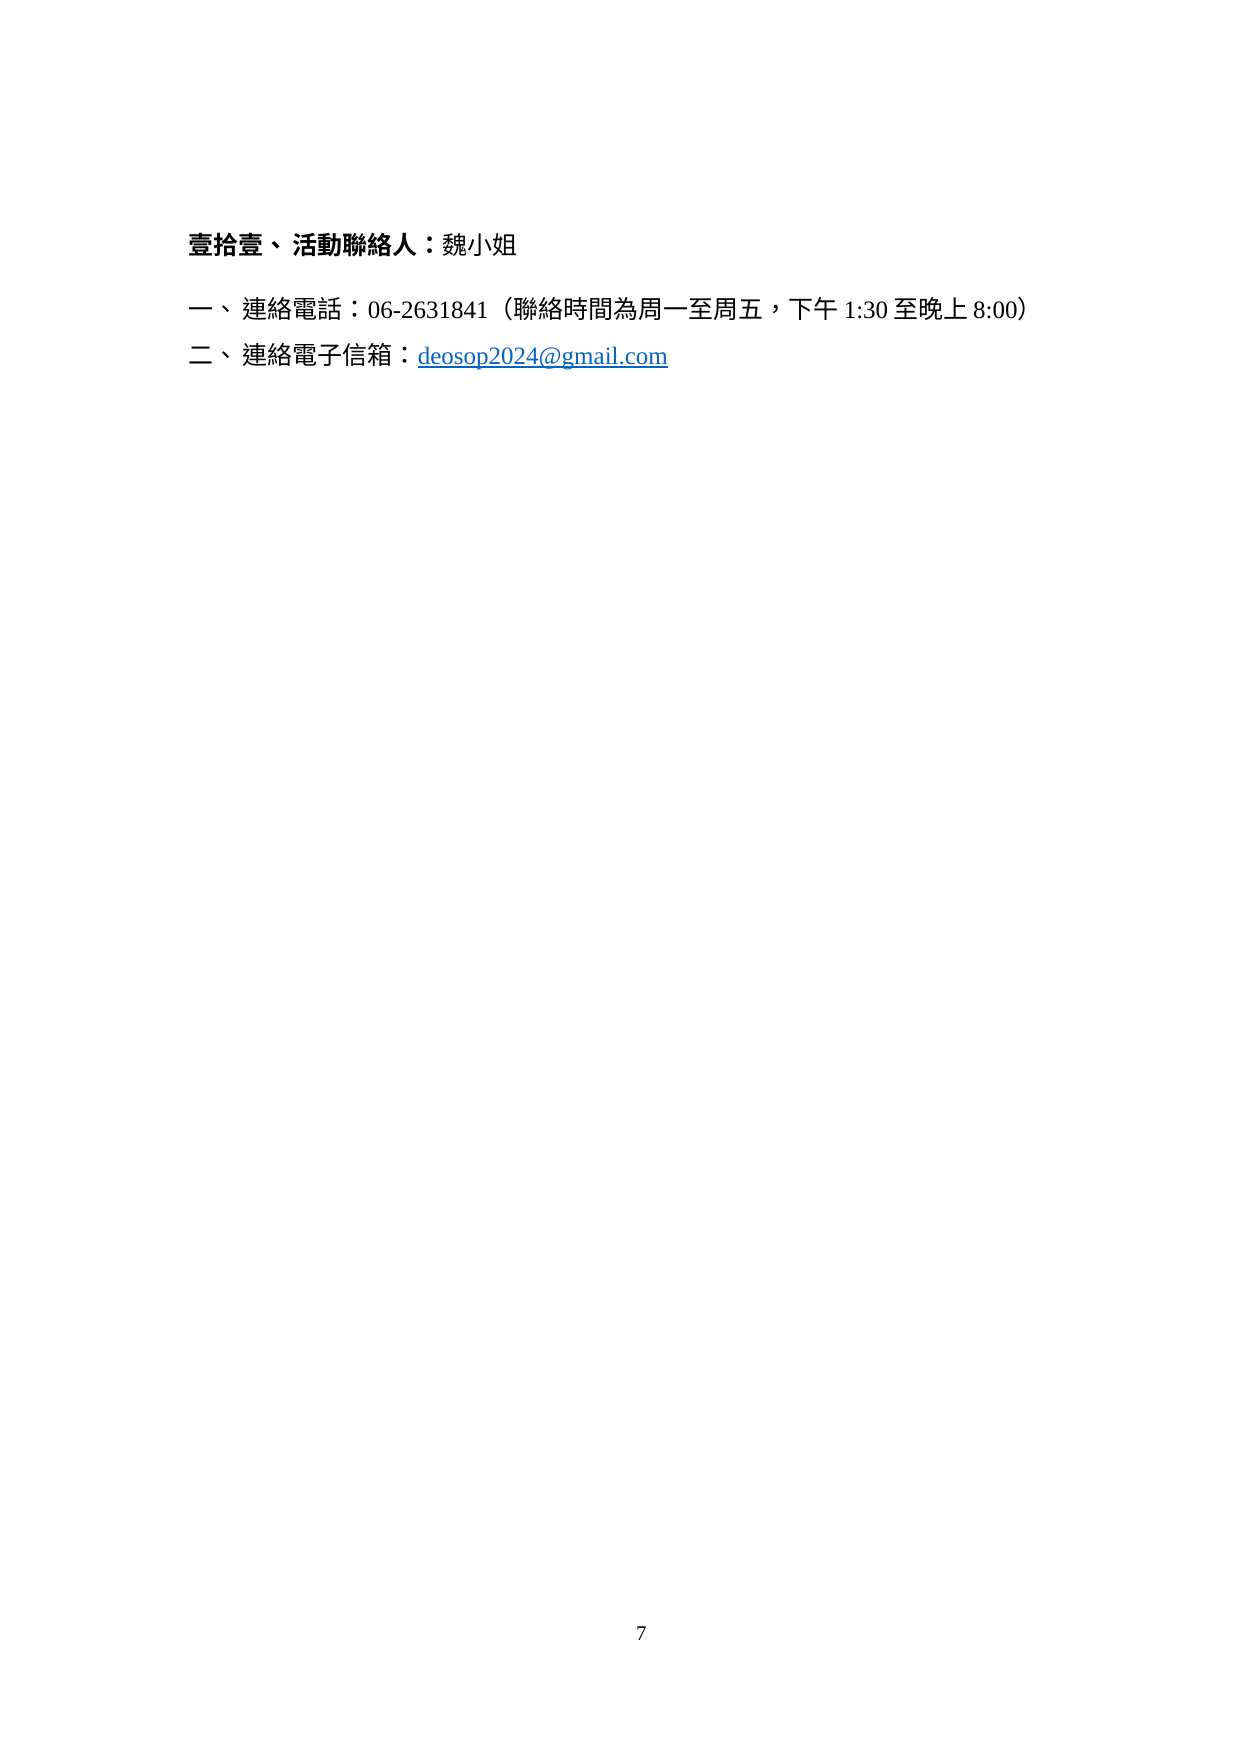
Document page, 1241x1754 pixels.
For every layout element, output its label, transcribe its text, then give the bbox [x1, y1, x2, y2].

list 連絡電子信箱：deosop2024@gmail.com [189, 326, 1053, 372]
subtitle 活動聯絡人：魏小姐 [188, 216, 1053, 262]
list 連絡電話：06-2631841（聯絡時間為周一至周五，下午1:30至晚上8:00） [189, 280, 1053, 326]
